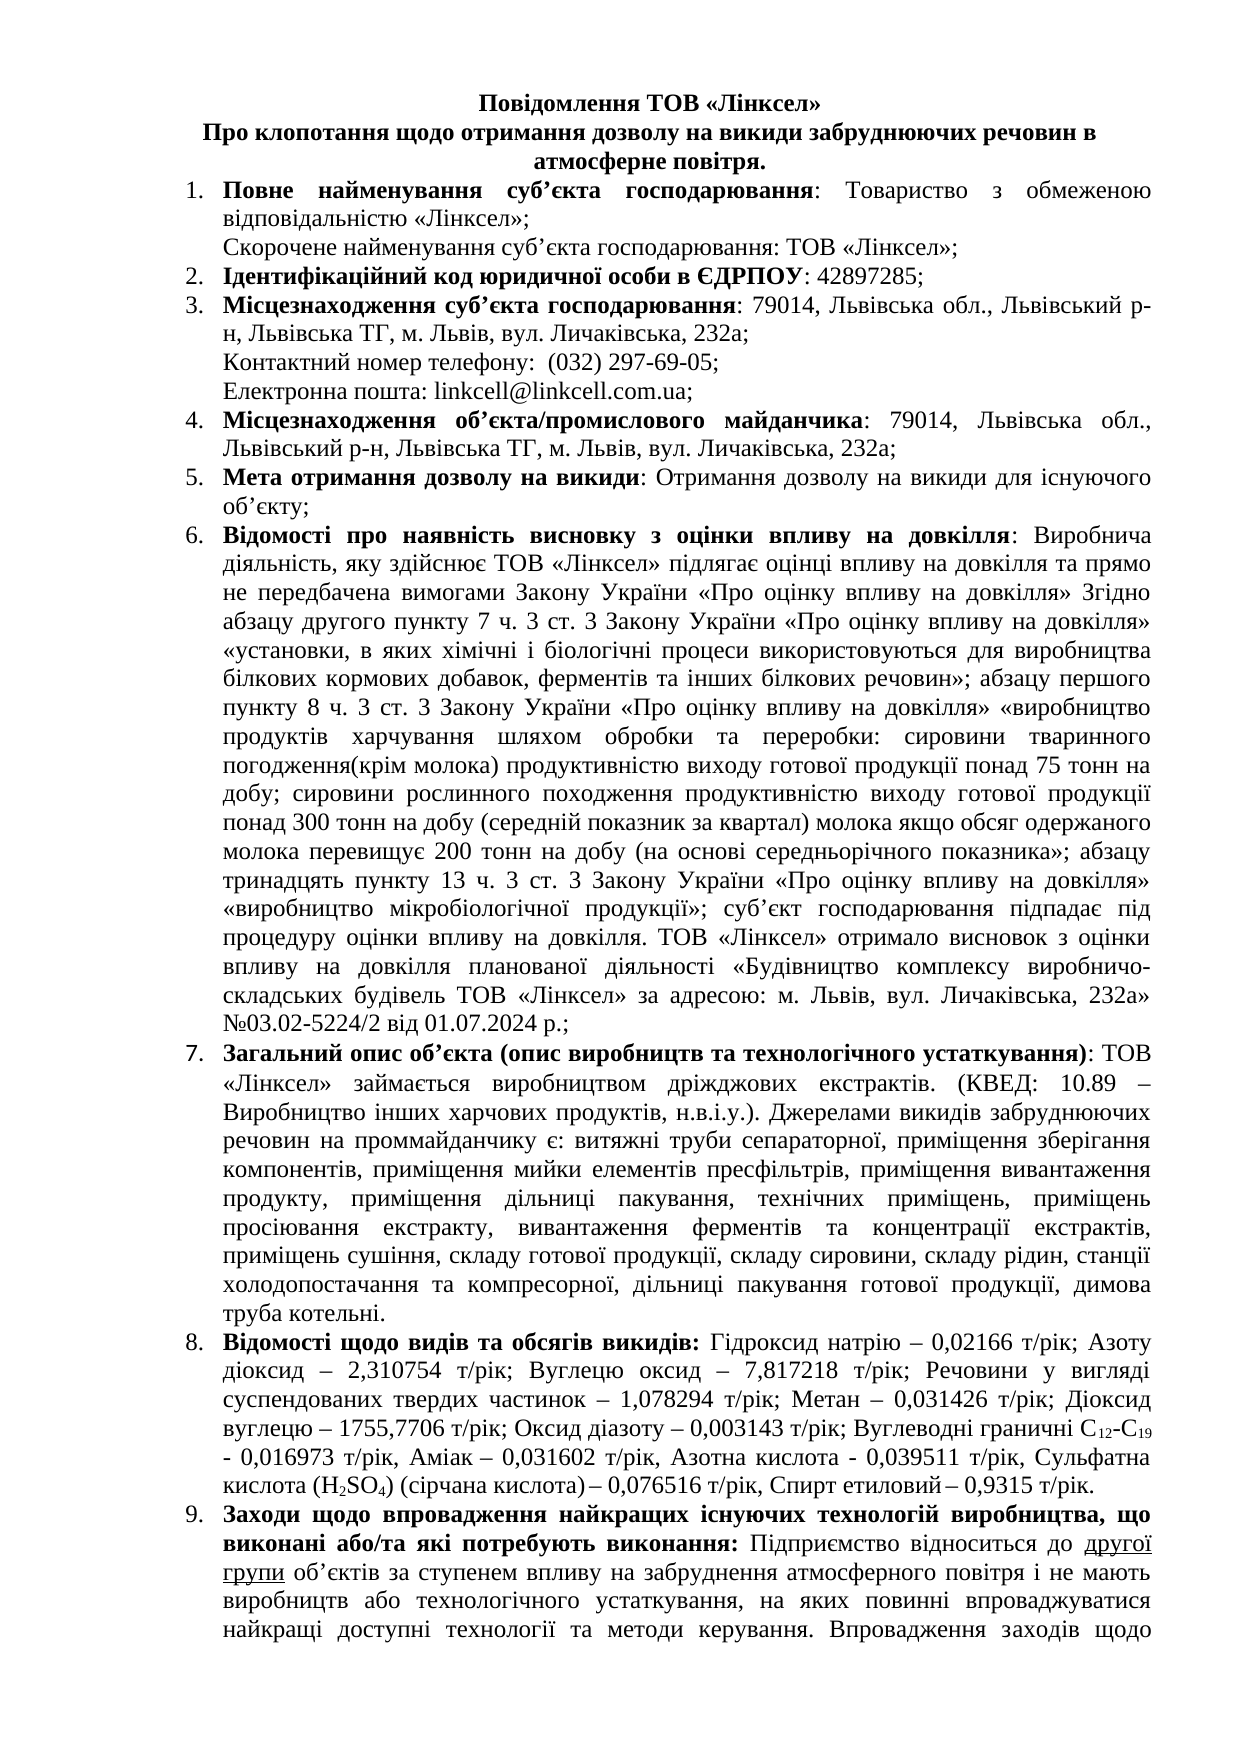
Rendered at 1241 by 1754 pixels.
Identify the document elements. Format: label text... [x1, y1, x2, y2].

list Місцезнаходження об’єкта/промислового майданчика: 79014, Львівська обл., Львівський р-н, Львівська ТГ, м. Львів, вул. Личаківська, 232а; [185, 405, 1152, 462]
list Місцезнаходження суб’єкта господарювання: 79014, Львівська обл., Львівський р-н, Львівська ТГ, м. Львів, вул. Личаківська, 232а; [185, 290, 1152, 347]
list Відомості про наявність висновку з оцінки впливу на довкілля: Виробнича діяльність, яку здійснює ТОВ «Лінксел» підлягає оцінці впливу на довкілля та прямо не передбачена вимогами Закону України «Про оцінку впливу на довкілля» Згідно абзацу другого пункту 7 ч. 3 ст. 3 Закону України «Про оцінку впливу на довкілля» «установки, в яких хімічні і біологічні процеси використовуються для виробництва білкових кормових добавок, ферментів та інших білкових речовин»; абзацу першого пункту 8 ч. 3 ст. 3 Закону України «Про оцінку впливу на довкілля» «виробництво продуктів харчування шляхом обробки та переробки: сировини тваринного погодження(крім молока) продуктивністю виходу готової продукції понад 75 тонн на добу; сировини рослинного походження продуктивністю виходу готової продукції понад 300 тонн на добу (середній показник за квартал) молока якщо обсяг одержаного молока перевищує 200 тонн на добу (на основі середньорічного показника»; абзацу тринадцять пункту 13 ч. 3 ст. 3 Закону України «Про оцінку впливу на довкілля» «виробництво мікробіологічної продукції»; суб’єкт господарювання підпадає під процедуру оцінки впливу на довкілля. ТОВ «Лінксел» отримало висновок з оцінки впливу на довкілля планованої діяльності «Будівництво комплексу виробничо-складських будівель ТОВ «Лінксел» за адресою: м. Львів, вул. Личаківська, 232а» №03.02-5224/2 від 01.07.2024 р.; [185, 520, 1152, 1037]
list Електронна пошта: linkcell@linkcell.com.ua; [223, 376, 1152, 405]
list Відомості щодо видів та обсягів викидів: Гідроксид натрію – 0,02166 т/рік; Азоту діоксид – 2,310754 т/рік; Вуглецю оксид – 7,817218 т/рік; Речовини у вигляді суспендованих твердих частинок – 1,078294 т/рік; Метан – 0,031426 т/рік; Діоксид вуглецю – 1755,7706 т/рік; Оксид діазоту – 0,003143 т/рік; Вуглеводні граничні С12-С19 - 0,016973 т/рік, Аміак – 0,031602 т/рік, Азотна кислота - 0,039511 т/рік, Сульфатна кислота (H2SO4) (сірчана кислота) – 0,076516 т/рік, Спирт етиловий – 0,9315 т/рік. [185, 1327, 1152, 1499]
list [185, 1499, 1152, 1643]
list Загальний опис об’єкта (опис виробництв та технологічного устаткування): ТОВ «Лінксел» займається виробництвом дріжджових екстрактів. (КВЕД: 10.89 – Виробництво інших харчових продуктів, н.в.і.у.). Джерелами викидів забруднюючих речовин на проммайданчику є: витяжні труби сепараторної, приміщення зберігання компонентів, приміщення мийки елементів пресфільтрів, приміщення вивантаження продукту, приміщення дільниці пакування, технічних приміщень, приміщень просіювання екстракту, вивантаження ферментів та концентрації екстрактів, приміщень сушіння, складу готової продукції, складу сировини, складу рідин, станції холодопостачання та компресорної, дільниці пакування готової продукції, димова труба котельні. [185, 1037, 1152, 1327]
list Контактний номер телефону: (032) 297-69-05; [223, 347, 1152, 376]
text Про клопотання щодо отримання дозволу на викиди забруднюючих речовин в атмосферне повітря. [148, 117, 1152, 175]
list Повне найменування суб’єкта господарювання: Товариство з обмеженою відповідальністю «Лінксел»; [185, 175, 1152, 232]
list Ідентифікаційний код юридичної особи в ЄДРПОУ: 42897285; [185, 261, 1152, 290]
list Скорочене найменування суб’єкта господарювання: ТОВ «Лінксел»; [223, 232, 1152, 261]
list Мета отримання дозволу на викиди: Отримання дозволу на викиди для існуючого об’єкту; [185, 462, 1152, 520]
text Повідомлення ТОВ «Лінксел» [148, 88, 1152, 117]
